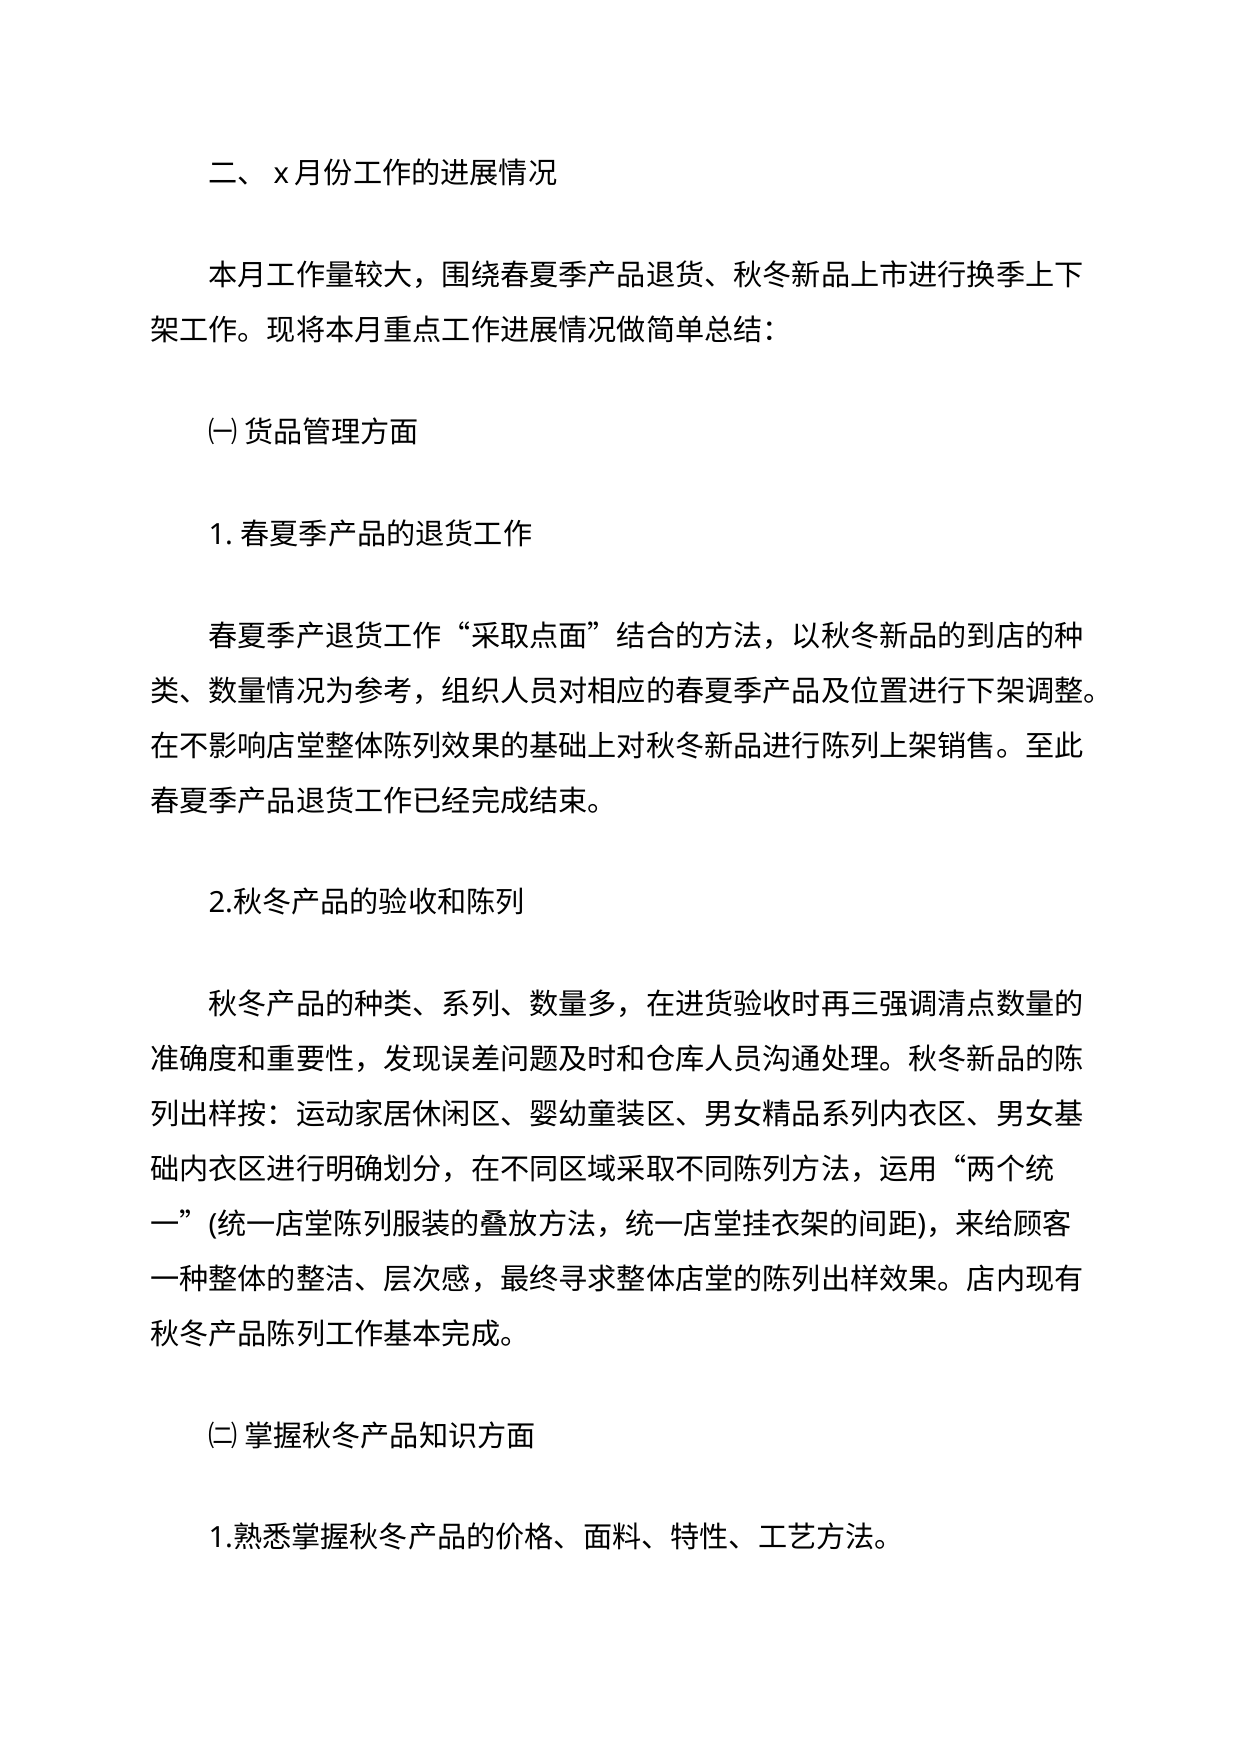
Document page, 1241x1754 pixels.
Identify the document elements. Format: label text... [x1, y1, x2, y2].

text ㈠ 货品管理方面 [150, 409, 1090, 451]
text 本月工作量较大，围绕春夏季产品退货、秋冬新品上市进行换季上下架工作。现将本月重点工作进展情况做简单总结： [150, 252, 1090, 349]
text 二、 x月份工作的进展情况 [150, 150, 1090, 192]
text ㈡ 掌握秋冬产品知识方面 [150, 1412, 1090, 1454]
text 春夏季产退货工作“采取点面”结合的方法，以秋冬新品的到店的种类、数量情况为参考，组织人员对相应的春夏季产品及位置进行下架调整。在不影响店堂整体陈列效果的基础上对秋冬新品进行陈列上架销售。至此春夏季产品退货工作已经完成结束。 [150, 612, 1090, 819]
text 1.熟悉掌握秋冬产品的价格、面料、特性、工艺方法。 [150, 1514, 1090, 1556]
text 2.秋冬产品的验收和陈列 [150, 879, 1090, 921]
text 1. 春夏季产品的退货工作 [150, 510, 1090, 553]
text 秋冬产品的种类、系列、数量多，在进货验收时再三强调清点数量的准确度和重要性，发现误差问题及时和仓库人员沟通处理。秋冬新品的陈列出样按：运动家居休闲区、婴幼童装区、男女精品系列内衣区、男女基础内衣区进行明确划分，在不同区域采取不同陈列方法，运用“两个统一”(统一店堂陈列服装的叠放方法，统一店堂挂衣架的间距)，来给顾客一种整体的整洁、层次感，最终寻求整体店堂的陈列出样效果。店内现有秋冬产品陈列工作基本完成。 [150, 981, 1090, 1353]
